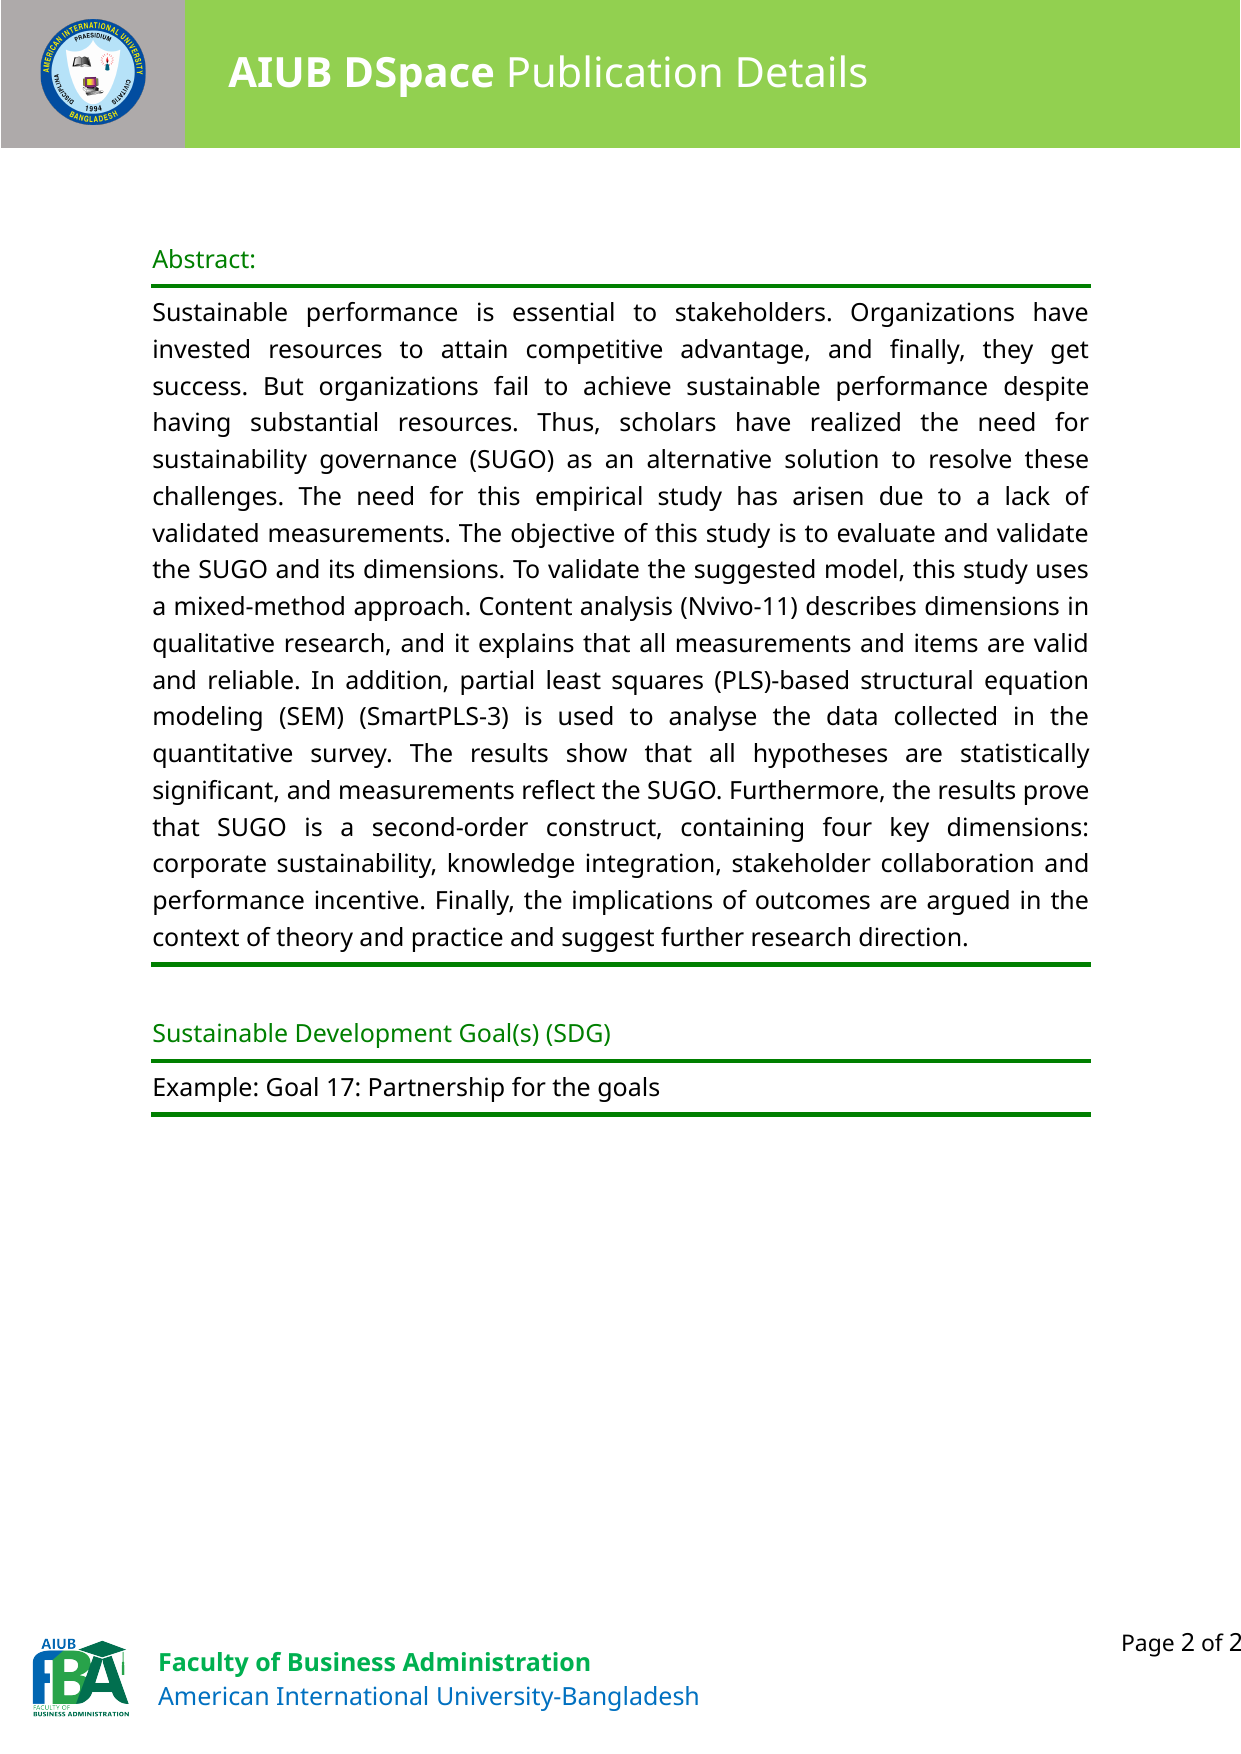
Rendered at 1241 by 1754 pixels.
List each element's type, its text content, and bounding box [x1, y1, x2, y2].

table_header Abstract: [151, 235, 1091, 284]
picture [28, 1623, 134, 1729]
picture [40, 19, 146, 125]
table_cell Example: Goal 17: Partnership for the goals [151, 1063, 1091, 1112]
table_cell Sustainable performance is essential to stakeholders. Organizations have invested resources to attain competitive advantage, and finally, they get success. But organizations fail to achieve sustainable performance despite having substantial resources. Thus, scholars have realized the need for sustainability governance (SUGO) as an alternative solution to resolve these challenges. The need for this empirical study has arisen due to a lack of validated measurements. The objective of this study is to evaluate and validate the SUGO and its dimensions. To validate the suggested model, this study uses a mixed-method approach. Content analysis (Nvivo-11) describes dimensions in qualitative research, and it explains that all measurements and items are valid and reliable. In addition, partial least squares (PLS)-based structural equation modeling (SEM) (SmartPLS-3) is used to analyse the data collected in the quantitative survey. The results show that all hypotheses are statistically significant, and measurements reflect the SUGO. Furthermore, the results prove that SUGO is a second-order construct, containing four key dimensions: corporate sustainability, knowledge integration, stakeholder collaboration and performance incentive. Finally, the implications of outcomes are argued in the context of theory and practice and suggest further research direction. [151, 288, 1091, 962]
table_cell Sustainable Development Goal(s) (SDG) [151, 967, 1091, 1058]
